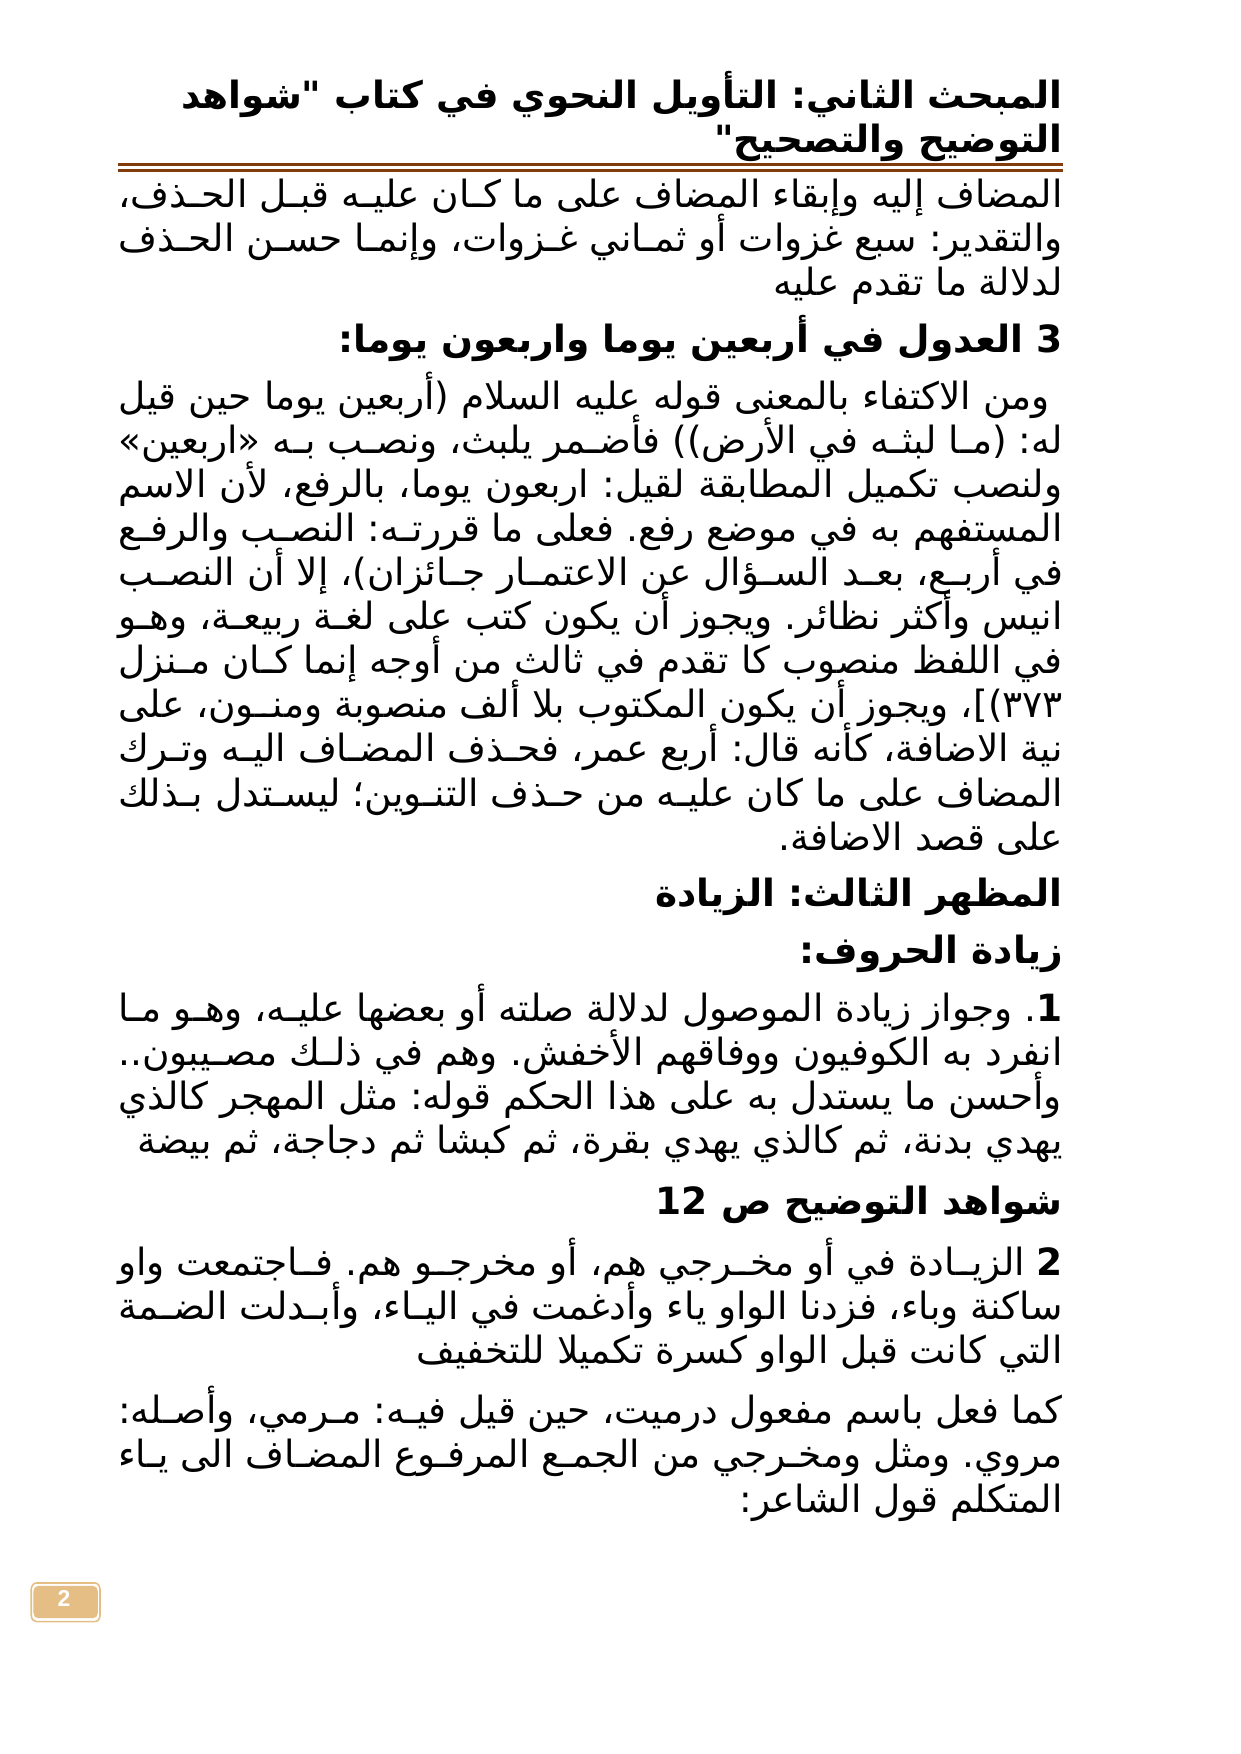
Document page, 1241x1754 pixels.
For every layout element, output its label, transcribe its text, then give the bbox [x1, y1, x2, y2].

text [118, 172, 1063, 304]
text 3 العدول في أربعين يوما واربعون يوما: [118, 317, 1063, 361]
text شواهد التوضيح ص 12 [118, 1179, 1063, 1223]
text 2 الزيادة في أو مخرجي هم، أو مخرجو هم. فاجتمعت واو ساكنة وباء، فزدنا الواو ياء وأدغمت في الياء، وأبدلت الضمة التي كانت قبل الواو کسرة تکميلا للتخفيف [118, 1240, 1063, 1372]
text كما فعل باسم مفعول درمیت، حين قيل فيه: مرمي، وأصله: مروي. ومثل ومخرجي من الجمع المرفوع المضاف الى ياء المتكلم قول الشاعر: [118, 1389, 1063, 1521]
text ومن الاكتفاء بالمعنى قوله عليه السلام (أربعين يوما حين قيل له: (ما لبثه في الأرض)) فأضمر يلبث، ونصب به «اربعین» ولنصب تکمیل المطابقة لقيل: اربعون يوما، بالرفع، لأن الاسم المستفهم به في موضع رفع. فعلى ما قررته: النصب والرفع في أربع، بعد السؤال عن الاعتمار جائزان)، إلا أن النصب انيس وأكثر نظائر. ويجوز أن يكون كتب على لغة ربيعة، وهو في اللفظ منصوب کا تقدم في ثالث من أوجه إنما كان منزل ۳۷۳)]، ويجوز أن يكون المكتوب بلا ألف منصوبة ومنون، على نية الاضافة، كأنه قال: أربع عمر، فحذف المضاف اليه وترك المضاف على ما كان عليه من حذف التنوين؛ ليستدل بذلك على قصد الاضافة. [118, 374, 1063, 859]
text زيادة الحروف: [118, 929, 1063, 973]
text 1. وجواز زيادة الموصول لدلالة صلته أو بعضها عليه، وهو ما انفرد به الكوفيون ووفاقهم الأخفش. وهم في ذلك مصيبون.. وأحسن ما يستدل به على هذا الحكم قوله: مثل المهجر كالذي يهدي بدنة، ثم كالذي يهدي بقرة، ثم كبشا ثم دجاجة، ثم بيضة [118, 987, 1063, 1162]
text المظهر الثالث: الزيادة [118, 872, 1063, 915]
